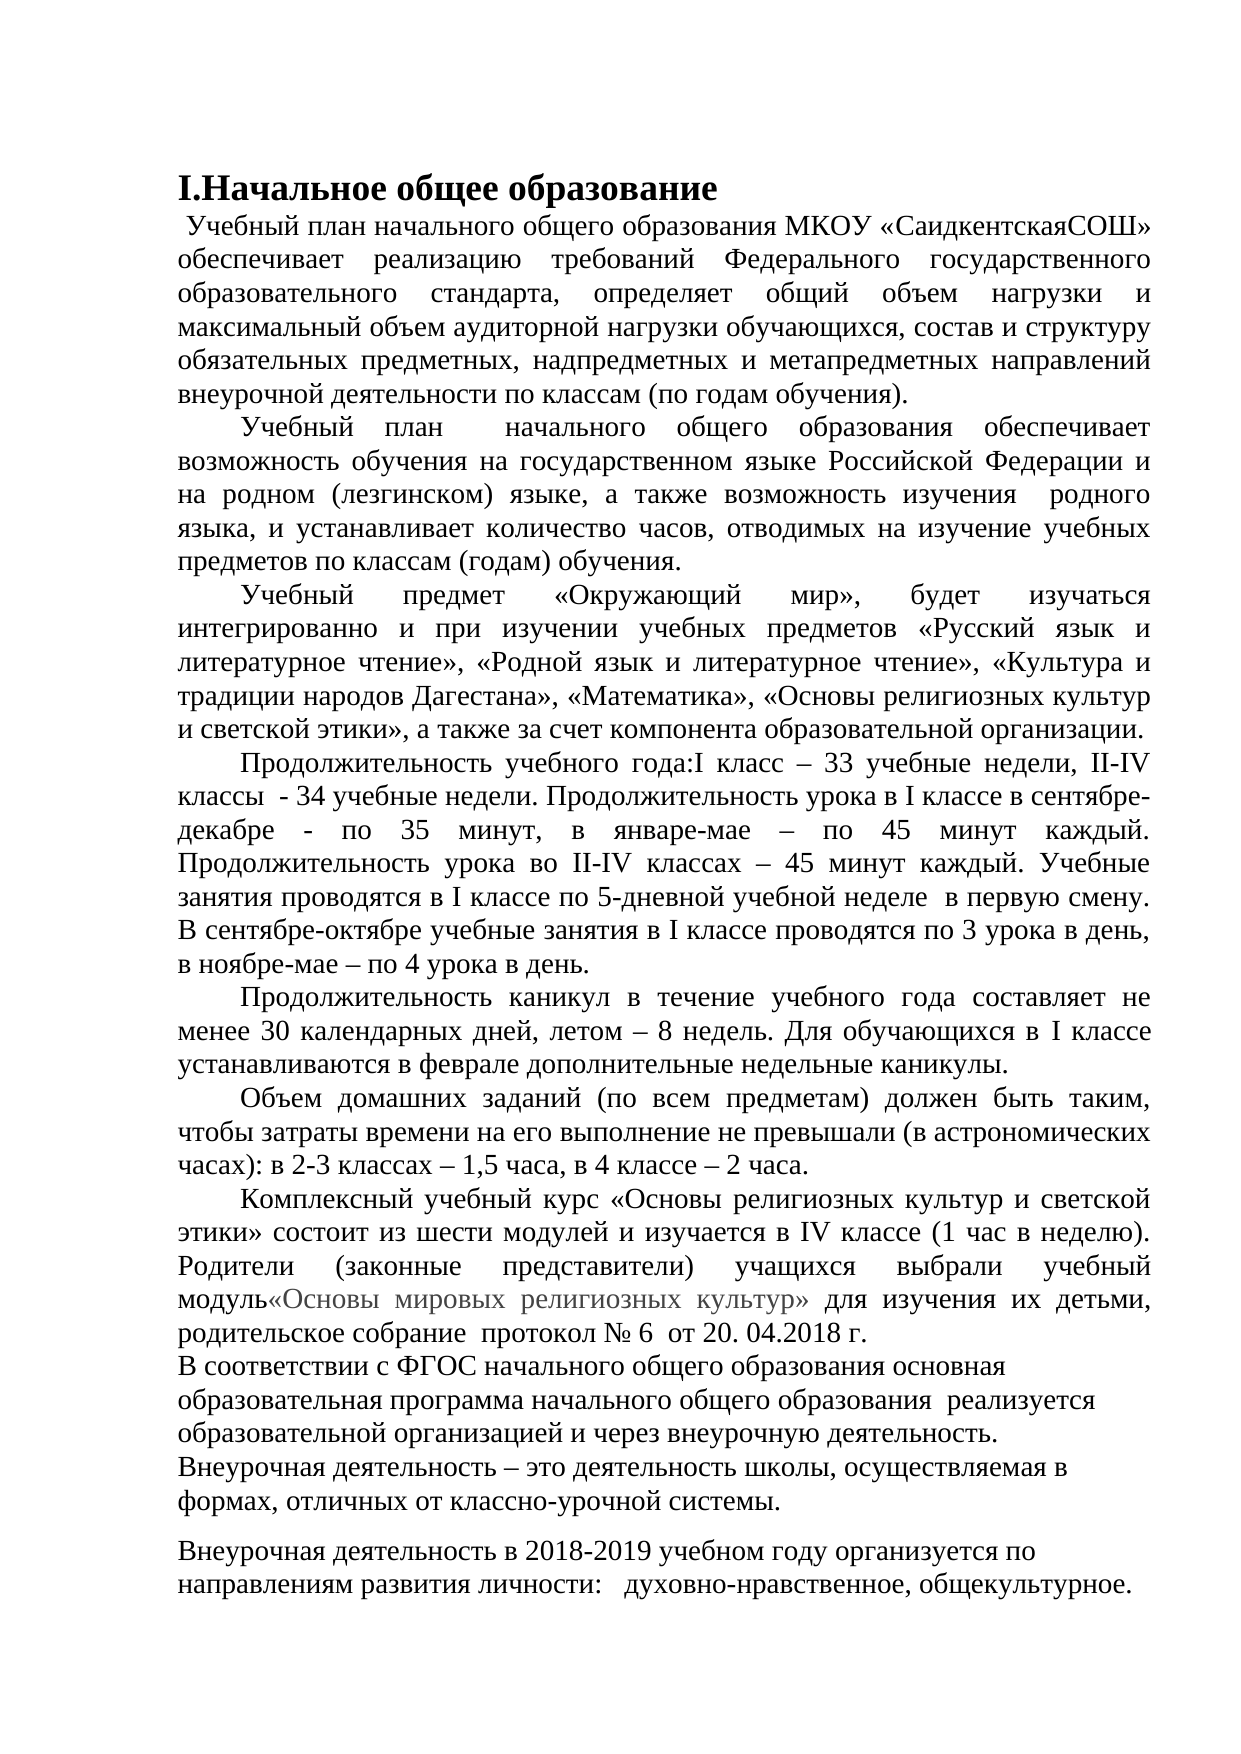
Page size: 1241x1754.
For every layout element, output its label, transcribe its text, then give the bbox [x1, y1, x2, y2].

text Объем домашних заданий (по всем предметам) должен быть таким, чтобы затраты времени на его выполнение не превышали (в астрономических часах): в 2-3 классах – 1,5 часа, в 4 классе – 2 часа. [177, 1080, 1152, 1181]
text Учебный план начального общего образования МКОУ «СаидкентскаяСОШ» обеспечивает реализацию требований Федерального государственного образовательного стандарта, определяет общий объем нагрузки и максимальный объем аудиторной нагрузки обучающихся, состав и структуру обязательных предметных, надпредметных и метапредметных направлений внеурочной деятельности по классам (по годам обучения). [177, 208, 1152, 409]
text Внеурочная деятельность в 2018-2019 учебном году организуется по направлениям развития личности: духовно-нравственное, общекультурное. [177, 1533, 1152, 1600]
text Учебный предмет «Окружающий мир», будет изучаться интегрированно и при изучении учебных предметов «Русский язык и литературное чтение», «Родной язык и литературное чтение», «Культура и традиции народов Дагестана», «Математика», «Основы религиозных культур и светской этики», а также за счет компонента образовательной организации. [177, 577, 1152, 745]
text Продолжительность учебного года:I класс – 33 учебные недели, II-IV классы - 34 учебные недели. Продолжительность урока в I классе в сентябре-декабре - по 35 минут, в январе-мае – по 45 минут каждый. Продолжительность урока во II-IV классах – 45 минут каждый. Учебные занятия проводятся в I классе по 5-дневной учебной неделе в первую смену. В сентябре-октябре учебные занятия в I классе проводятся по 3 урока в день, в ноябре-мае – по 4 урока в день. [177, 745, 1152, 979]
text В соответствии с ФГОС начального общего образования основная образовательная программа начального общего образования реализуется образовательной организацией и через внеурочную деятельность. Внеурочная деятельность – это деятельность школы, осуществляемая в формах, отличных от классно-урочной системы. [177, 1348, 1152, 1516]
text I.Начальное общее образование [177, 165, 1152, 208]
text Учебный план начального общего образования обеспечивает возможность обучения на государственном языке Российской Федерации и на родном (лезгинском) языке, а также возможность изучения родного языка, и устанавливает количество часов, отводимых на изучение учебных предметов по классам (годам) обучения. [177, 409, 1152, 577]
text Комплексный учебный курс «Основы религиозных культур и светской этики» состоит из шести модулей и изучается в IV классе (1 час в неделю). Родители (законные представители) учащихся выбрали учебный модуль«Основы мировых религиозных культур» для изучения их детьми, родительское собрание протокол № 6 от 20. 04.2018 г. [177, 1181, 1152, 1348]
text Продолжительность каникул в течение учебного года составляет не менее 30 календарных дней, летом – 8 недель. Для обучающихся в I классе устанавливаются в феврале дополнительные недельные каникулы. [177, 979, 1152, 1080]
